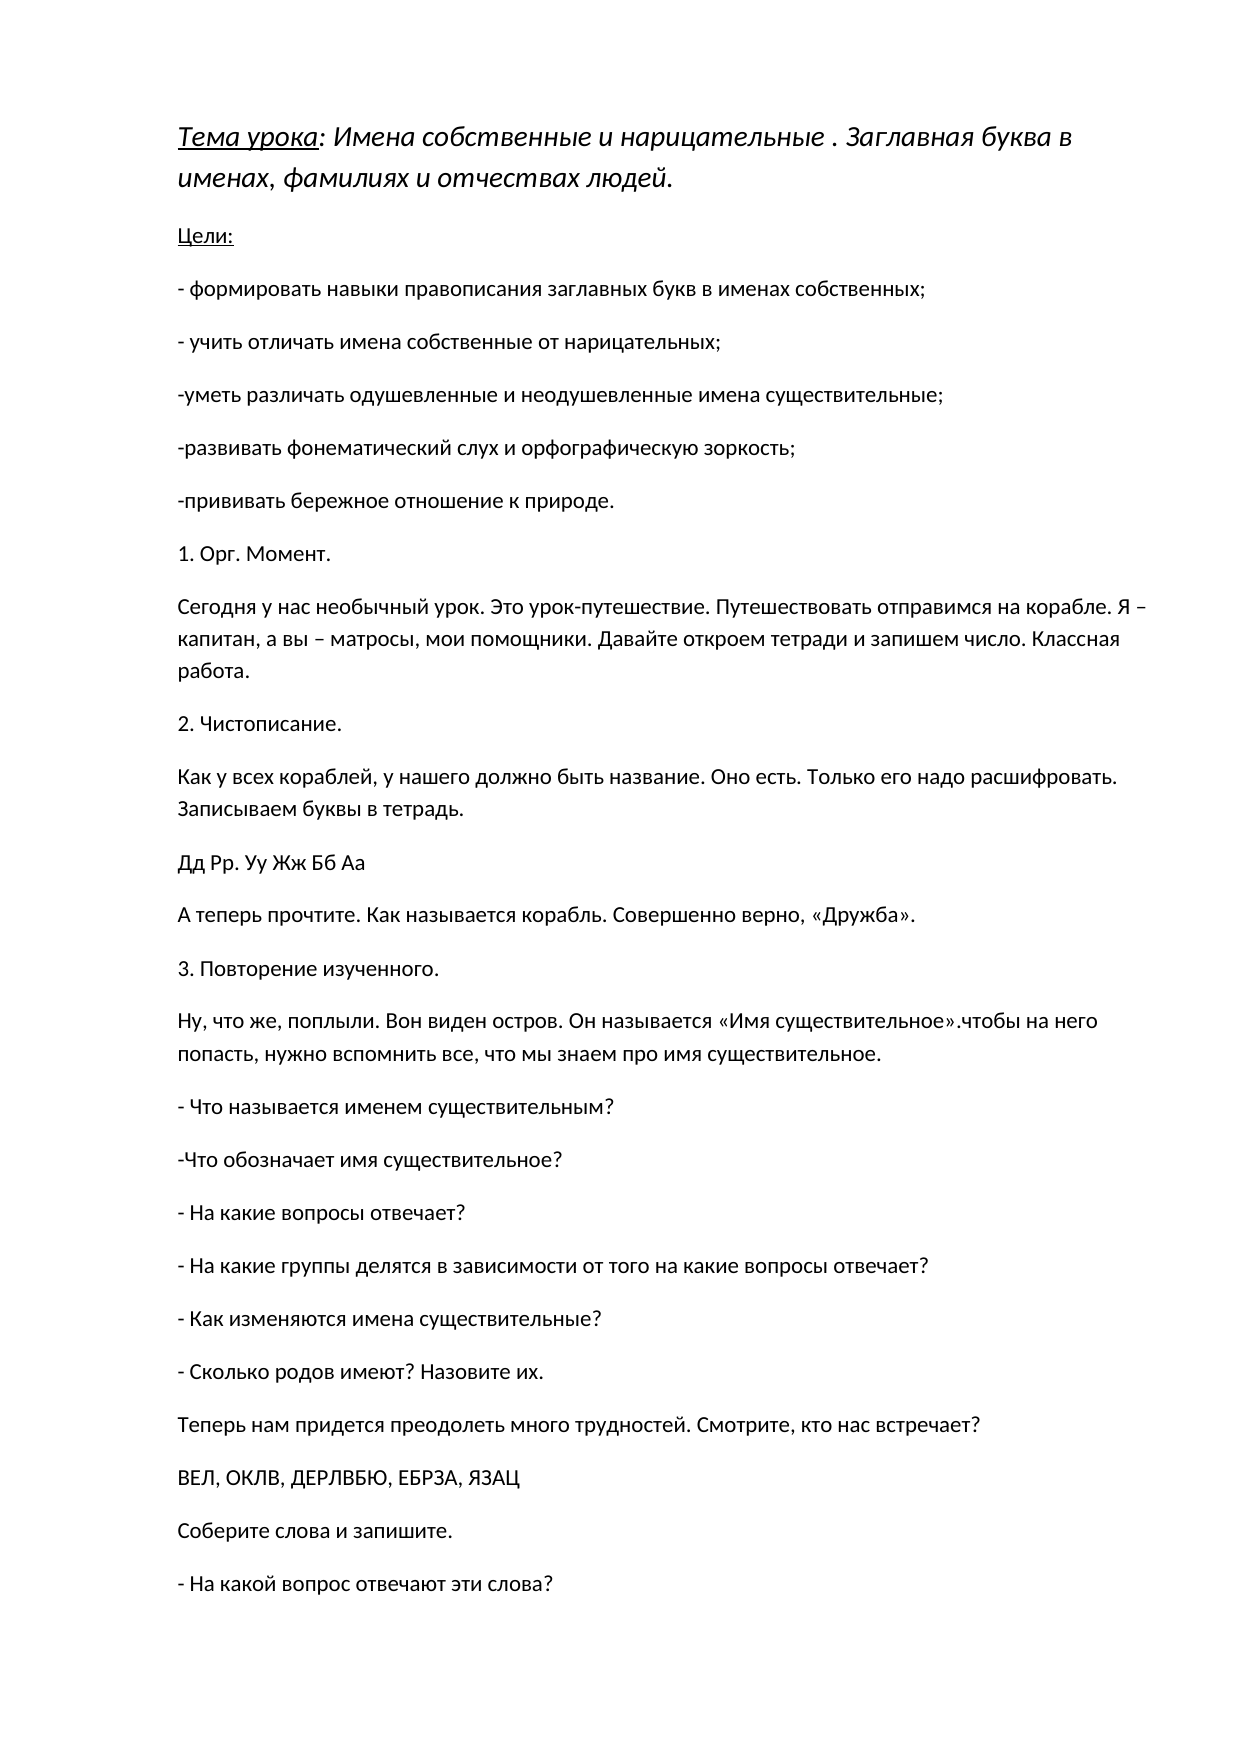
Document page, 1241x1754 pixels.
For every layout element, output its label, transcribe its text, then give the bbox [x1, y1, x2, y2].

text -развивать фонематический слух и орфографическую зоркость; [177, 433, 1152, 461]
text -прививать бережное отношение к природе. [177, 486, 1152, 514]
text 3. Повторение изученного. [177, 954, 1152, 982]
text -уметь различать одушевленные и неодушевленные имена существительные; [177, 380, 1152, 408]
text - На какой вопрос отвечают эти слова? [177, 1569, 1152, 1597]
text Сегодня у нас необычный урок. Это урок-путешествие. Путешествовать отправимся на корабле. Я – капитан, а вы – матросы, мои помощники. Давайте откроем тетради и запишем число. Классная работа. [177, 592, 1152, 684]
text ВЕЛ, ОКЛВ, ДЕРЛВБЮ, ЕБРЗА, ЯЗАЦ [177, 1463, 1152, 1491]
text 1. Орг. Момент. [177, 539, 1152, 567]
text 2. Чистописание. [177, 709, 1152, 737]
text А теперь прочтите. Как называется корабль. Совершенно верно, «Дружба». [177, 901, 1152, 929]
text Теперь нам придется преодолеть много трудностей. Смотрите, кто нас встречает? [177, 1410, 1152, 1438]
text - На какие вопросы отвечает? [177, 1198, 1152, 1226]
text Ну, что же, поплыли. Вон виден остров. Он называется «Имя существительное».чтобы на него попасть, нужно вспомнить все, что мы знаем про имя существительное. [177, 1007, 1152, 1067]
text Как у всех кораблей, у нашего должно быть название. Оно есть. Только его надо расшифровать. Записываем буквы в тетрадь. [177, 762, 1152, 823]
text - Сколько родов имеют? Назовите их. [177, 1357, 1152, 1385]
text Цели: [177, 221, 1152, 249]
text Дд Рр. Уу Жж Бб Аа [177, 848, 1152, 876]
text - учить отличать имена собственные от нарицательных; [177, 327, 1152, 355]
text - Что называется именем существительным? [177, 1092, 1152, 1120]
text - На какие группы делятся в зависимости от того на какие вопросы отвечает? [177, 1251, 1152, 1279]
text Тема урока: Имена собственные и нарицательные . Заглавная буква в именах, фамилиях и отчествах людей. [177, 118, 1152, 195]
text Соберите слова и запишите. [177, 1516, 1152, 1544]
text - формировать навыки правописания заглавных букв в именах собственных; [177, 274, 1152, 302]
text - Как изменяются имена существительные? [177, 1304, 1152, 1332]
text -Что обозначает имя существительное? [177, 1145, 1152, 1173]
